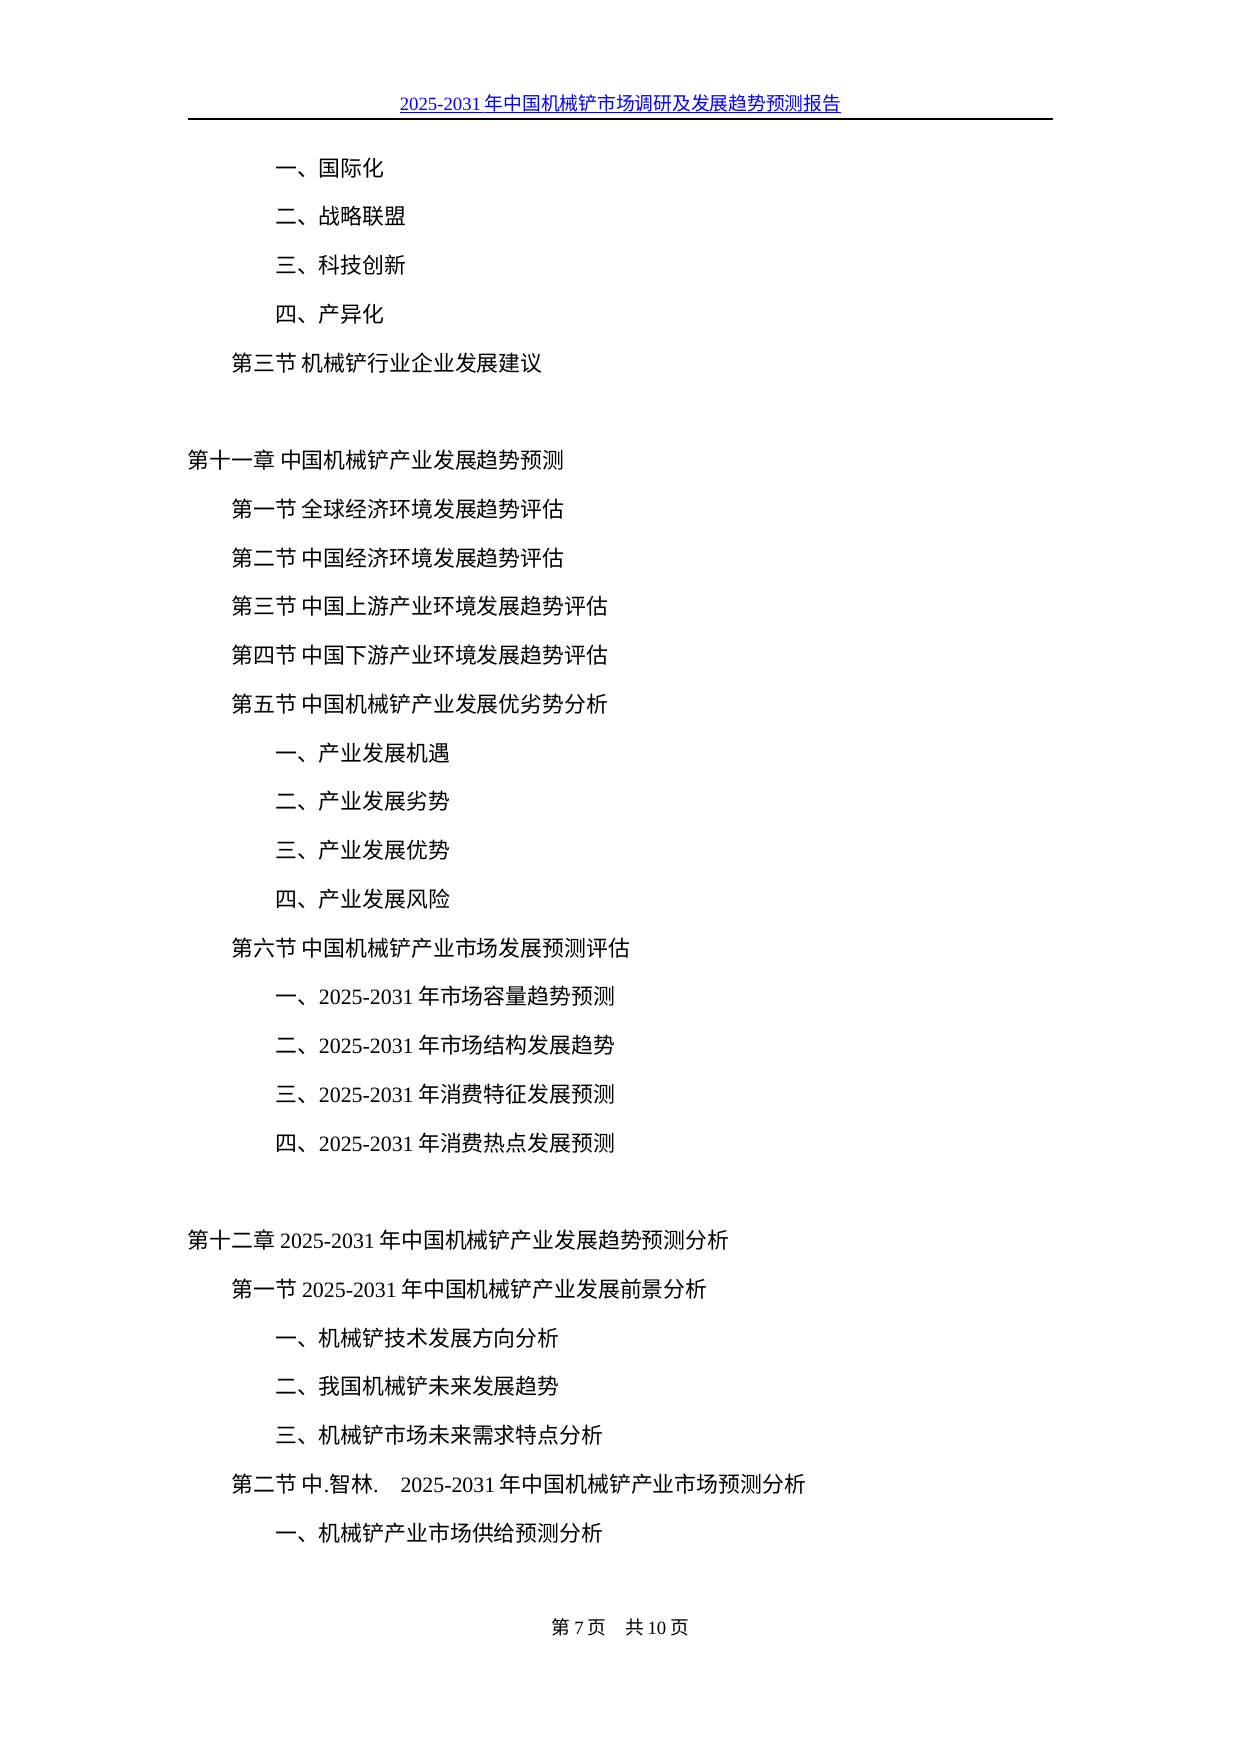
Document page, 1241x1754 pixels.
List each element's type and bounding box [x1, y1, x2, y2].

text [187, 150, 1053, 1548]
